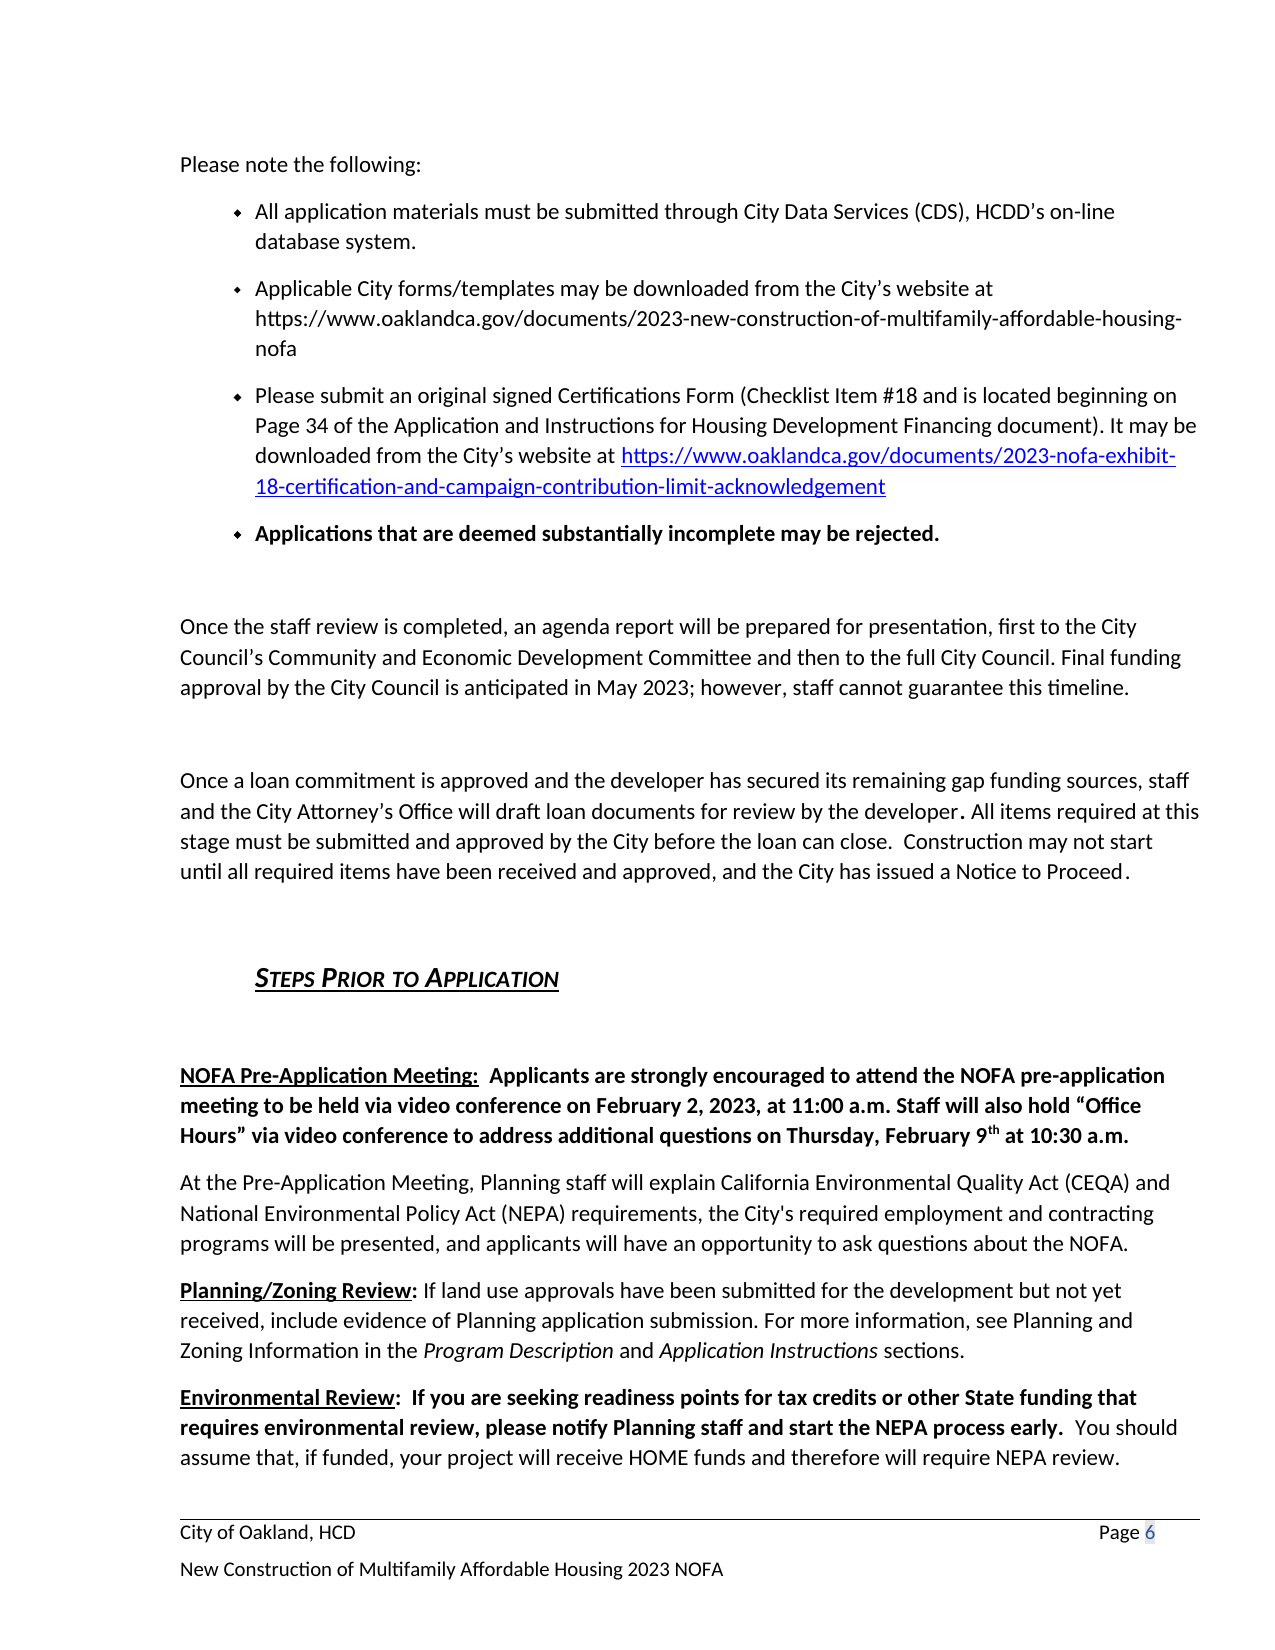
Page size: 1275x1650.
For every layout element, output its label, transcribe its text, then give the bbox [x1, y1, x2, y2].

text Planning/Zoning Review: If land use approvals have been submitted for the development but not yet received, include evidence of Planning application submission. For more information, see Planning and Zoning Information in the Program Description and Application Instructions sections. [180, 1276, 1200, 1364]
text Please note the following: [180, 150, 1200, 178]
text Once a loan commitment is approved and the developer has secured its remaining gap funding sources, staff and the City Attorney’s Office will draft loan documents for review by the developer. All items required at this stage must be submitted and approved by the City before the loan can close. Construction may not start until all required items have been received and approved, and the City has issued a Notice to Proceed. [180, 767, 1200, 885]
text At the Pre-Application Meeting, Planning staff will explain California Environmental Quality Act (CEQA) and National Environmental Policy Act (NEPA) requirements, the City's required employment and contracting programs will be presented, and applicants will have an opportunity to ask questions about the NOFA. [180, 1168, 1200, 1257]
text Once the staff review is completed, an agenda report will be prepared for presentation, first to the City Council’s Community and Economic Development Committee and then to the full City Council. Final funding approval by the City Council is anticipated in May 2023; however, staff cannot guarantee this timeline. [180, 612, 1200, 701]
list Applications that are deemed substantially incomplete may be rejected. [232, 519, 1200, 547]
text Environmental Review: If you are seeking readiness points for tax credits or other State funding that requires environmental review, please notify Planning staff and start the NEPA process early. You should assume that, if funded, your project will receive HOME funds and therefore will require NEPA review. [180, 1383, 1200, 1472]
list Please submit an original signed Certifications Form (Checklist Item #18 and is located beginning on Page 34 of the Application and Instructions for Housing Development Financing document). It may be downloaded from the City’s website at https://www.oaklandca.gov/documents/2023-nofa-exhibit-18-certification-and-campaign-contribution-limit-acknowledgement [232, 381, 1200, 500]
text NOFA Pre-Application Meeting: Applicants are strongly encouraged to attend the NOFA pre-application meeting to be held via video conference on February 2, 2023, at 11:00 a.m. Staff will also hold “Office Hours” via video conference to address additional questions on Thursday, February 9th at 10:30 a.m. [180, 1061, 1200, 1150]
text Steps Prior to Application [180, 959, 1200, 995]
list Applicable City forms/templates may be downloaded from the City’s website at https://www.oaklandca.gov/documents/2023-new-construction-of-multifamily-affordable-housing-nofa [232, 274, 1200, 362]
list All application materials must be submitted through City Data Services (CDS), HCDD’s on-line database system. [232, 197, 1200, 255]
